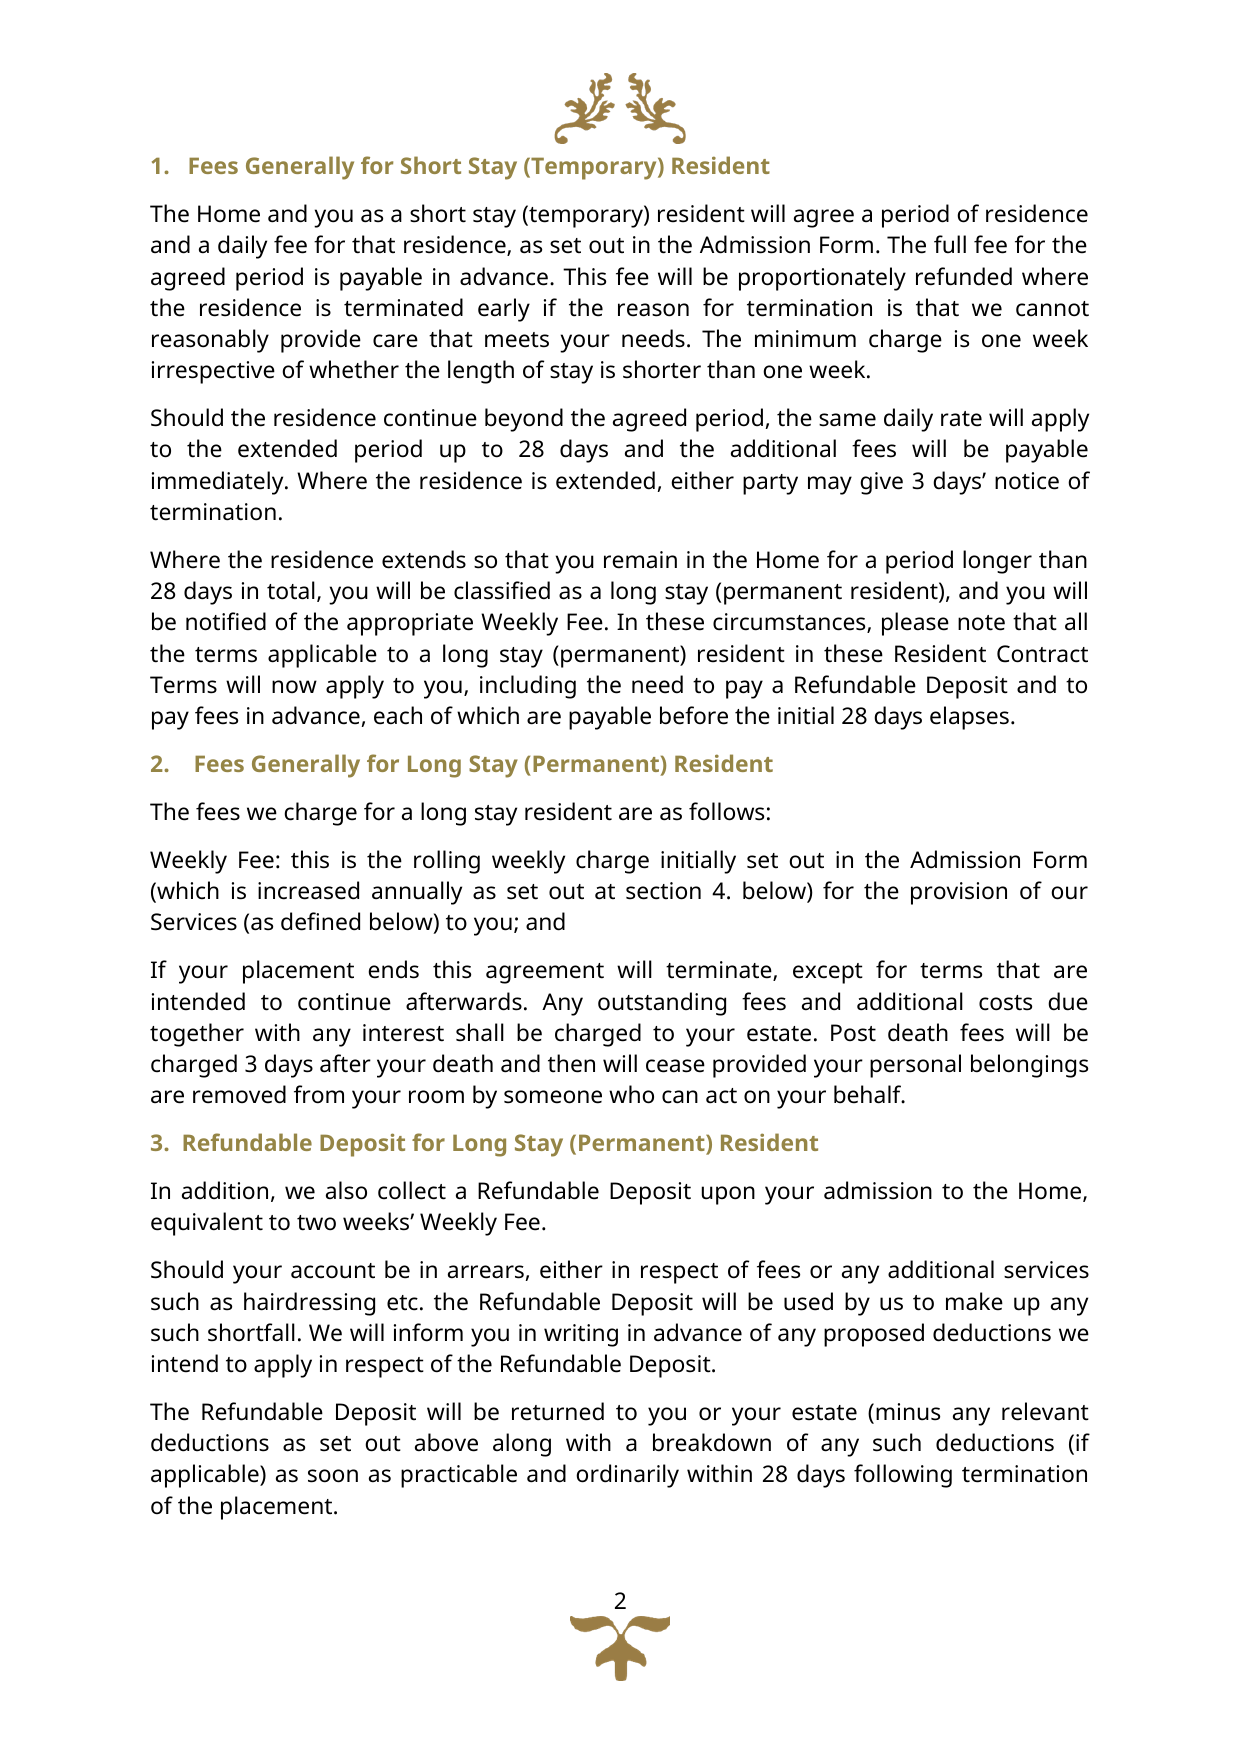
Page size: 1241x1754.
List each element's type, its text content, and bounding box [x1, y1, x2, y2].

text The Refundable Deposit will be returned to you or your estate (minus any relevant deductions as set out above along with a breakdown of any such deductions (if applicable) as soon as practicable and ordinarily within 28 days following termination of the placement. [150, 1396, 1090, 1521]
text Should the residence continue beyond the agreed period, the same daily rate will apply to the extended period up to 28 days and the additional fees will be payable immediately. Where the residence is extended, either party may give 3 days’ notice of termination. [150, 402, 1090, 527]
text Weekly Fee: this is the rolling weekly charge initially set out in the Admission Form (which is increased annually as set out at section 4. below) for the provision of our Services (as defined below) to you; and [150, 844, 1090, 937]
picture [554, 73, 686, 144]
list Fees Generally for Short Stay (Temporary) Resident [150, 150, 1090, 181]
text Should your account be in arrears, either in respect of fees or any additional services such as hairdressing etc. the Refundable Deposit will be used by us to make up any such shortfall. We will inform you in writing in advance of any proposed deductions we intend to apply in respect of the Refundable Deposit. [150, 1254, 1090, 1379]
text The Home and you as a short stay (temporary) resident will agree a period of residence and a daily fee for that residence, as set out in the Admission Form. The full fee for the agreed period is payable in advance. This fee will be proportionately refunded where the residence is terminated early if the reason for termination is that we cannot reasonably provide care that meets your needs. The minimum charge is one week irrespective of whether the length of stay is shorter than one week. [150, 198, 1090, 385]
text If your placement ends this agreement will terminate, except for terms that are intended to continue afterwards. Any outstanding fees and additional costs due together with any interest shall be charged to your estate. Post death fees will be charged 3 days after your death and then will cease provided your personal belongings are removed from your room by someone who can act on your behalf. [150, 954, 1090, 1110]
text The fees we charge for a long stay resident are as follows: [150, 796, 1090, 827]
picture [570, 1616, 670, 1681]
list Fees Generally for Long Stay (Permanent) Resident [150, 748, 1090, 779]
text 3. Refundable Deposit for Long Stay (Permanent) Resident [150, 1127, 1090, 1158]
text Where the residence extends so that you remain in the Home for a period longer than 28 days in total, you will be classified as a long stay (permanent resident), and you will be notified of the appropriate Weekly Fee. In these circumstances, please note that all the terms applicable to a long stay (permanent) resident in these Resident Contract Terms will now apply to you, including the need to pay a Refundable Deposit and to pay fees in advance, each of which are payable before the initial 28 days elapses. [150, 544, 1090, 731]
text In addition, we also collect a Refundable Deposit upon your admission to the Home, equivalent to two weeks’ Weekly Fee. [150, 1175, 1090, 1237]
